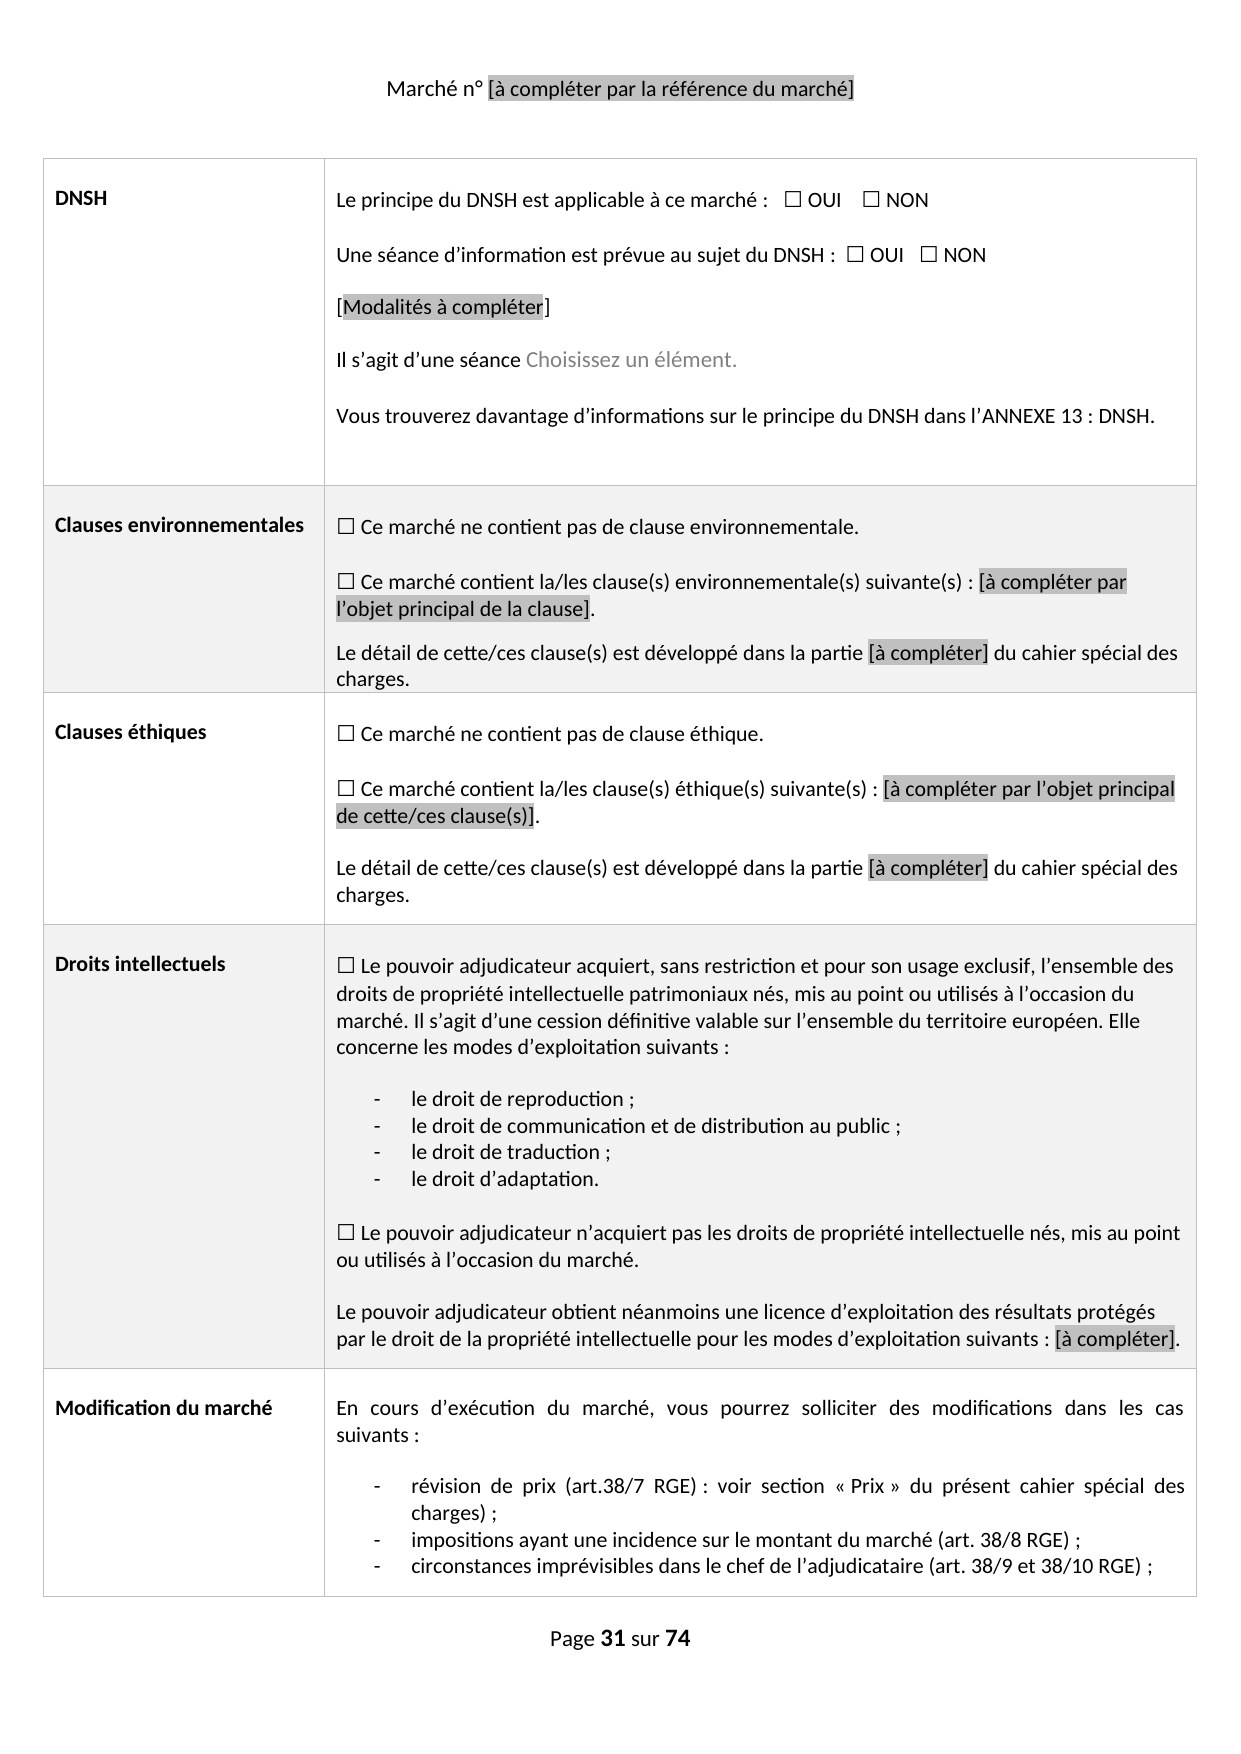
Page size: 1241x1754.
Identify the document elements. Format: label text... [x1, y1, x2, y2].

table_cell DNSH [44, 159, 324, 485]
table_cell Le principe du DNSH est applicable à ce marché : OUI NON Une séance d’information est prévue au sujet du DNSH : OUI NON [Modalités à compléter] Il s’agit d’une séance Vous trouverez davantage d’informations sur le principe du DNSH dans l’ANNEXE 13 : DNSH. [325, 159, 1196, 485]
table_cell Ce marché ne contient pas de clause environnementale. Ce marché contient la/les clause(s) environnementale(s) suivante(s) : . Le détail de cette/ces clause(s) est développé dans la partie du cahier spécial des charges. [325, 486, 1196, 692]
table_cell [44, 1369, 324, 1596]
table_cell Ce marché ne contient pas de clause éthique. Ce marché contient la/les clause(s) éthique(s) suivante(s) : . Le détail de cette/ces clause(s) est développé dans la partie du cahier spécial des charges. [325, 693, 1196, 924]
table_cell Le pouvoir adjudicateur acquiert, sans restriction et pour son usage exclusif, l’ensemble des droits de propriété intellectuelle patrimoniaux nés, mis au point ou utilisés à l’occasion du marché. Il s’agit d’une cession définitive valable sur l’ensemble du territoire européen. Elle concerne les modes d’exploitation suivants : le droit de reproduction ; le droit de communication et de distribution au public ; le droit de traduction ; le droit d’adaptation. Le pouvoir adjudicateur n’acquiert pas les droits de propriété intellectuelle nés, mis au point ou utilisés à l’occasion du marché. Le pouvoir adjudicateur obtient néanmoins une licence d’exploitation des résultats protégés par le droit de la propriété intellectuelle pour les modes d’exploitation suivants : . [325, 925, 1196, 1368]
table_cell Droits intellectuels [44, 925, 324, 1368]
table_cell Clauses éthiques [44, 693, 324, 924]
table_cell Clauses environnementales [44, 486, 324, 692]
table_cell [325, 1369, 1196, 1596]
